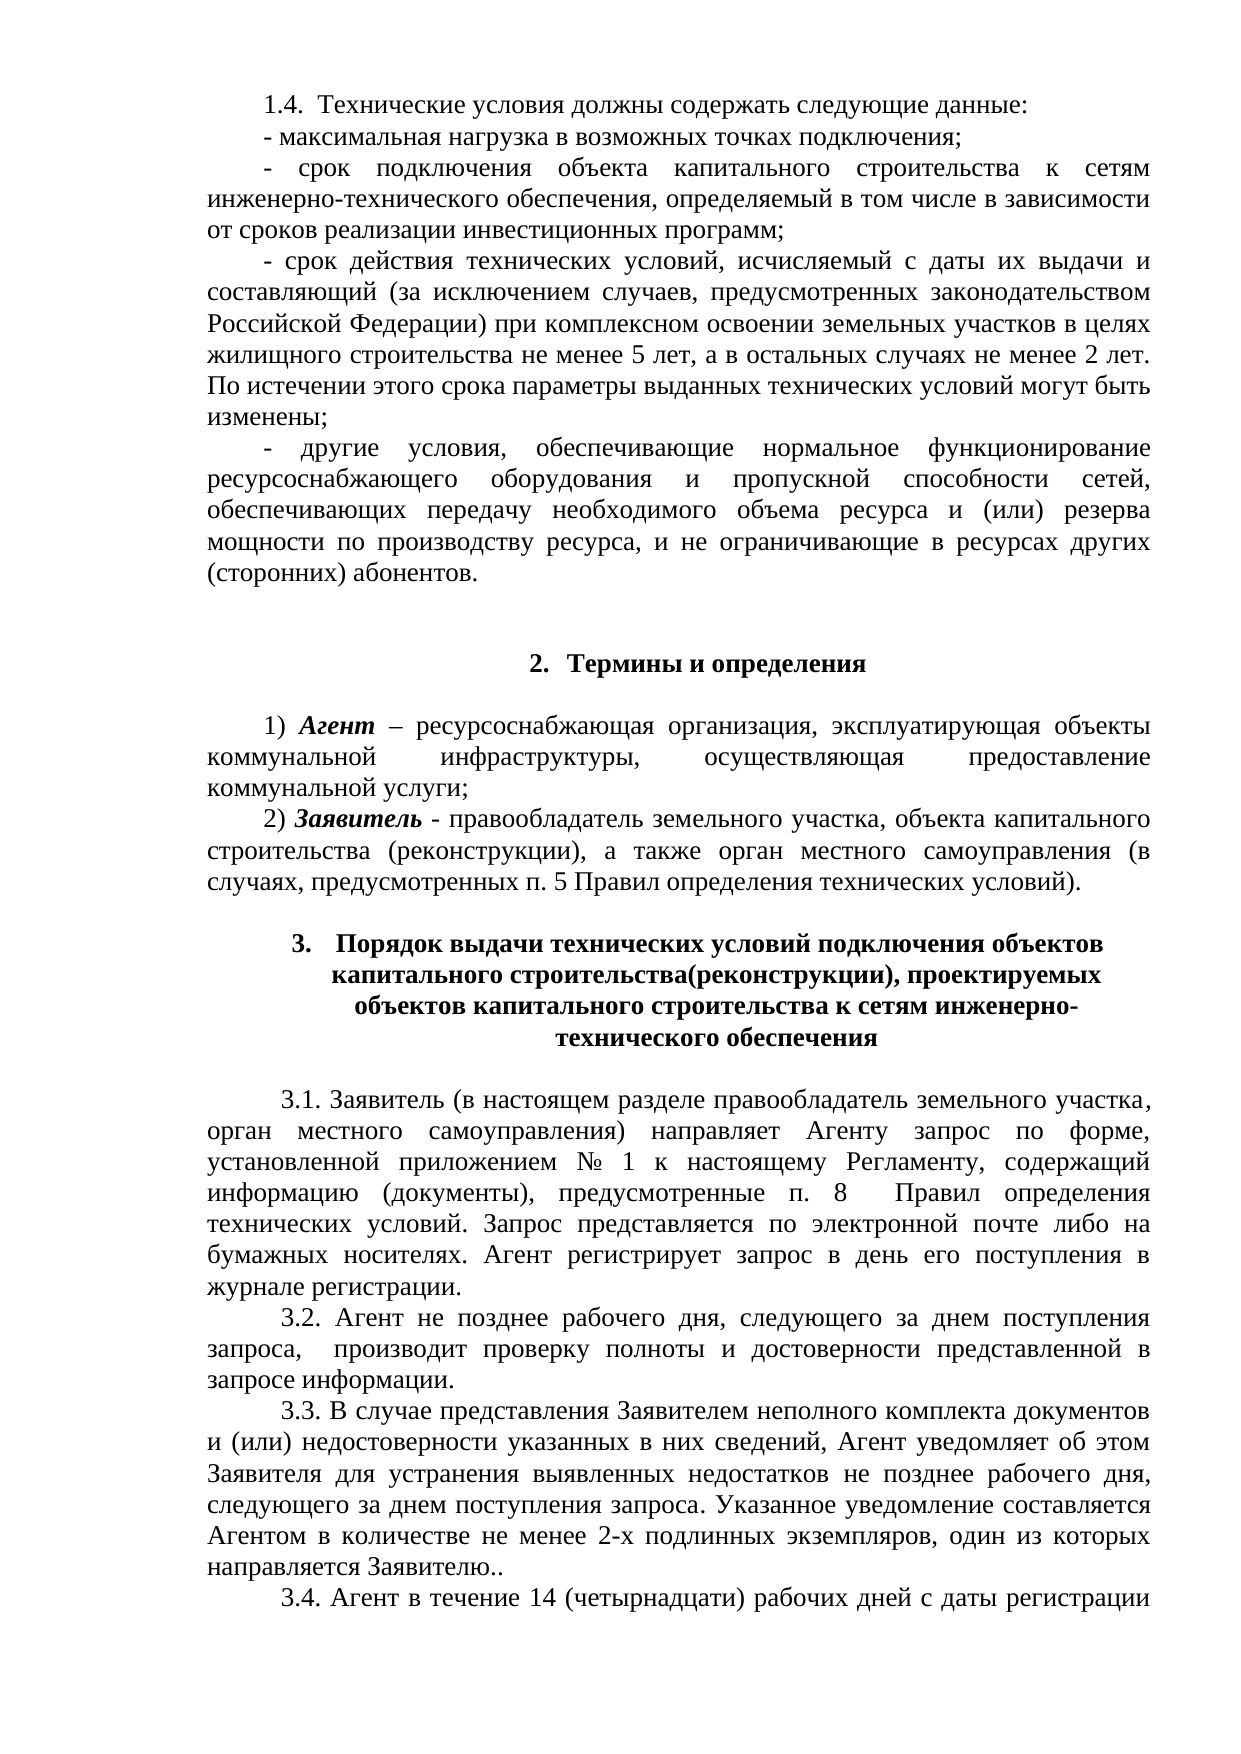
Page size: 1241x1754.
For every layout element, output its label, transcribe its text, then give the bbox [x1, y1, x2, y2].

text 3.1. Заявитель (в настоящем разделе правообладатель земельного участка, орган местного самоуправления) направляет Агенту запрос по форме, установленной приложением № 1 к настоящему Регламенту, содержащий информацию (документы), предусмотренные п. 8 Правил определения технических условий. Запрос представляется по электронной почте либо на бумажных носителях. Агент регистрирует запрос в день его поступления в журнале регистрации. [207, 1083, 1152, 1301]
text - другие условия, обеспечивающие нормальное функционирование ресурсоснабжающего оборудования и пропускной способности сетей, обеспечивающих передачу необходимого объема ресурса и (или) резерва мощности по производству ресурса, и не ограничивающие в ресурсах других (сторонних) абонентов. [207, 431, 1152, 587]
list Термины и определения [244, 647, 1152, 678]
text 3.2. Агент не позднее рабочего дня, следующего за днем поступления запроса, производит проверку полноты и достоверности представленной в запросе информации. [207, 1301, 1152, 1394]
text - срок действия технических условий, исчисляемый с даты их выдачи и составляющий (за исключением случаев, предусмотренных законодательством Российской Федерации) при комплексном освоении земельных участков в целях жилищного строительства не менее 5 лет, а в остальных случаях не менее 2 лет. По истечении этого срока параметры выданных технических условий могут быть изменены; [207, 244, 1152, 431]
text 1) Агент – ресурсоснабжающая организация, эксплуатирующая объекты коммунальной инфраструктуры, осуществляющая предоставление коммунальной услуги; [207, 709, 1152, 803]
text - срок подключения объекта капитального строительства к сетям инженерно-технического обеспечения, определяемый в том числе в зависимости от сроков реализации инвестиционных программ; [207, 151, 1152, 244]
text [207, 1581, 1152, 1612]
text 1.4. Технические условия должны содержать следующие данные: [207, 89, 1152, 120]
text - максимальная нагрузка в возможных точках подключения; [207, 120, 1152, 151]
text 3.3. В случае представления Заявителем неполного комплекта документов и (или) недостоверности указанных в них сведений, Агент уведомляет об этом Заявителя для устранения выявленных недостатков не позднее рабочего дня, следующего за днем поступления запроса. Указанное уведомление составляется Агентом в количестве не менее 2-х подлинных экземпляров, один из которых направляется Заявителю.. [207, 1394, 1152, 1581]
text 2) Заявитель - правообладатель земельного участка, объекта капитального строительства (реконструкции), а также орган местного самоуправления (в случаях, предусмотренных п. 5 Правил определения технических условий). [207, 803, 1152, 896]
list Порядок выдачи технических условий подключения объектов капитального строительства(реконструкции), проектируемых объектов капитального строительства к сетям инженерно-технического обеспечения [244, 927, 1152, 1052]
